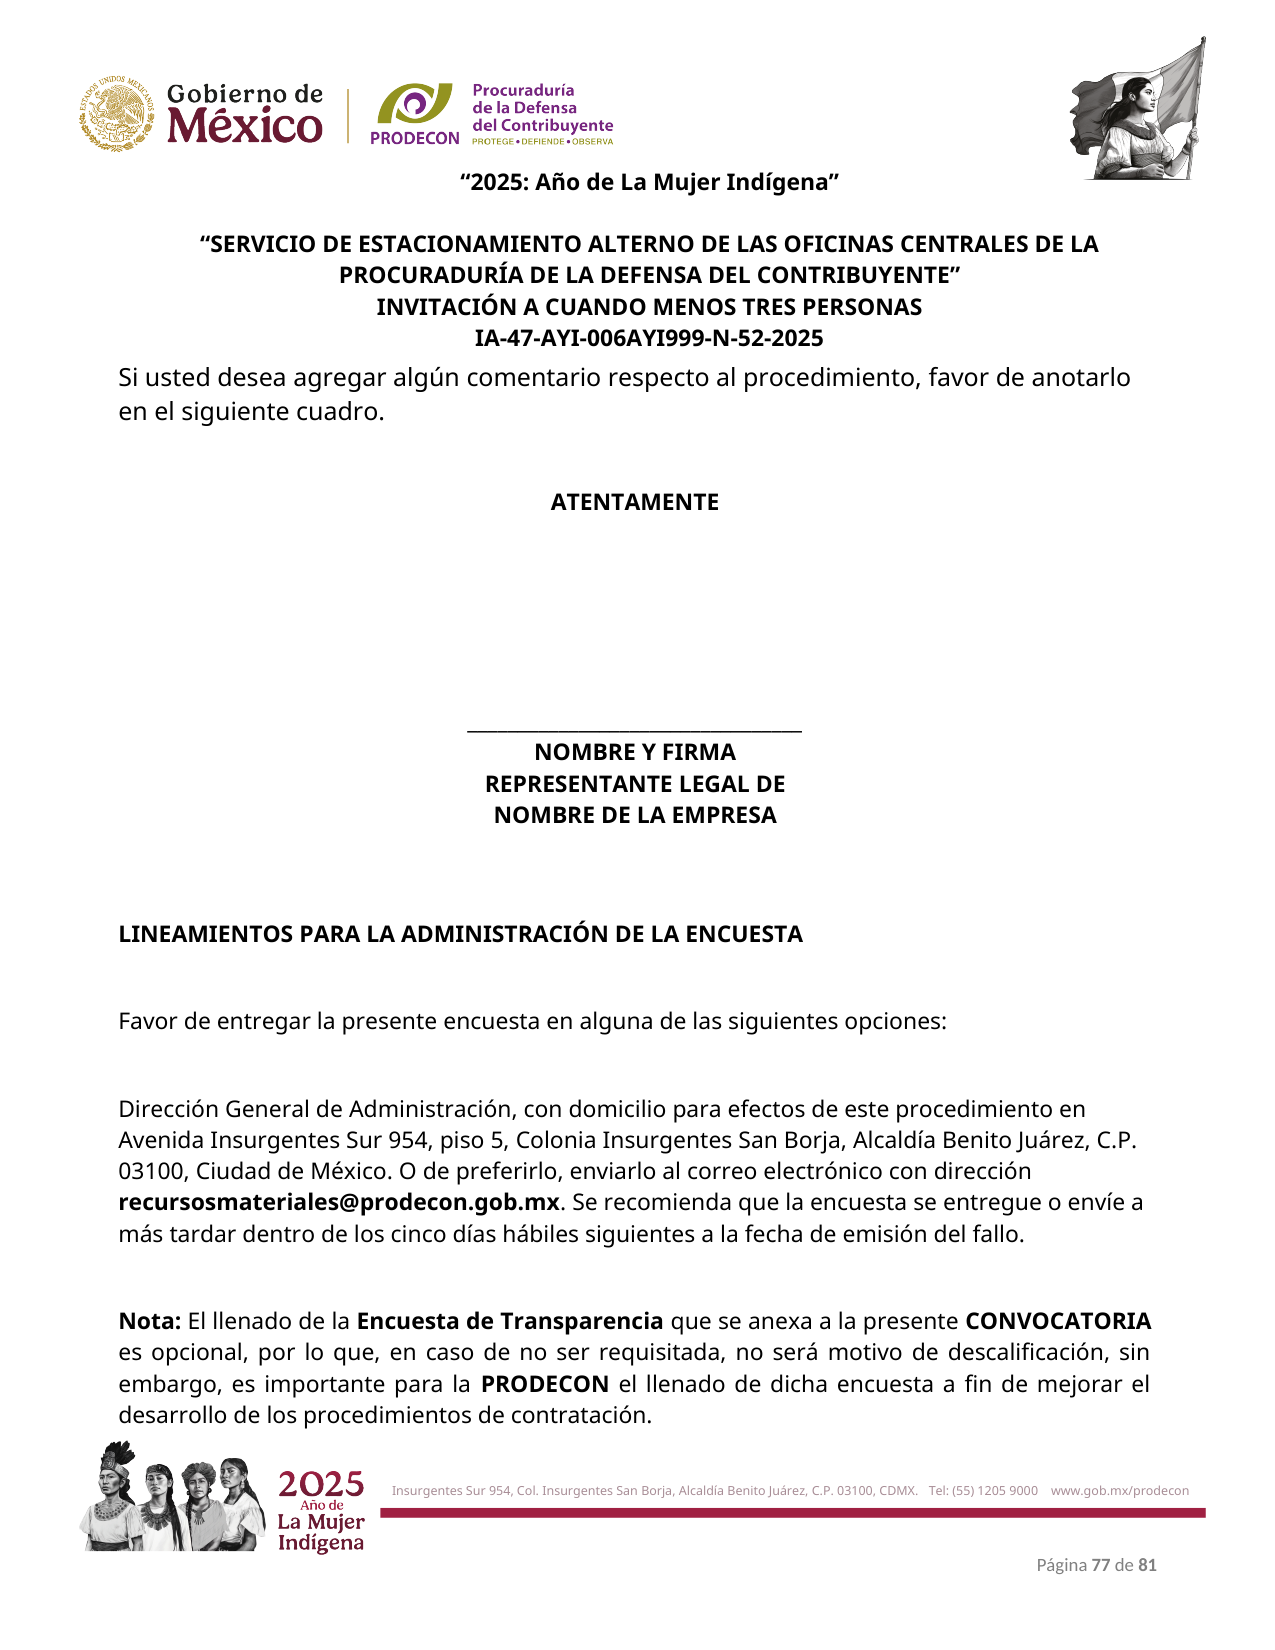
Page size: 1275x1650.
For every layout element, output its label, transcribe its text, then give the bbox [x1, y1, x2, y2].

picture [67, 28, 1217, 185]
picture [70, 1434, 1220, 1560]
text Dirección General de Administración, con domicilio para efectos de este procedimiento en Avenida Insurgentes Sur 954, piso 5, Colonia Insurgentes San Borja, Alcaldía Benito Juárez, C.P. 03100, Ciudad de México. O de preferirlo, enviarlo al correo electrónico con dirección recursosmateriales@prodecon.gob.mx. Se recomienda que la encuesta se entregue o envíe a más tardar dentro de los cinco días hábiles siguientes a la fecha de emisión del fallo. [118, 1093, 1152, 1249]
picture [487, 176, 492, 185]
text LINEAMIENTOS PARA LA ADMINISTRACIÓN DE LA ENCUESTA [118, 918, 1152, 949]
table_cell NOMBRE Y FIRMA REPRESENTANTE LEGAL DE NOMBRE DE LA EMPRESA [164, 736, 1111, 861]
table_header _________________________________ [164, 705, 1111, 736]
text Favor de entregar la presente encuesta en alguna de las siguientes opciones: [118, 1005, 1152, 1036]
text Si usted desea agregar algún comentario respecto al procedimiento, favor de anotarlo en el siguiente cuadro. [118, 359, 1152, 427]
text ATENTAMENTE [118, 486, 1152, 518]
text Nota: El llenado de la Encuesta de Transparencia que se anexa a la presente CONVOCATORIA es opcional, por lo que, en caso de no ser requisitada, no será motivo de descalificación, sin embargo, es importante para la PRODECON el llenado de dicha encuesta a fin de mejorar el desarrollo de los procedimientos de contratación. [118, 1305, 1152, 1430]
